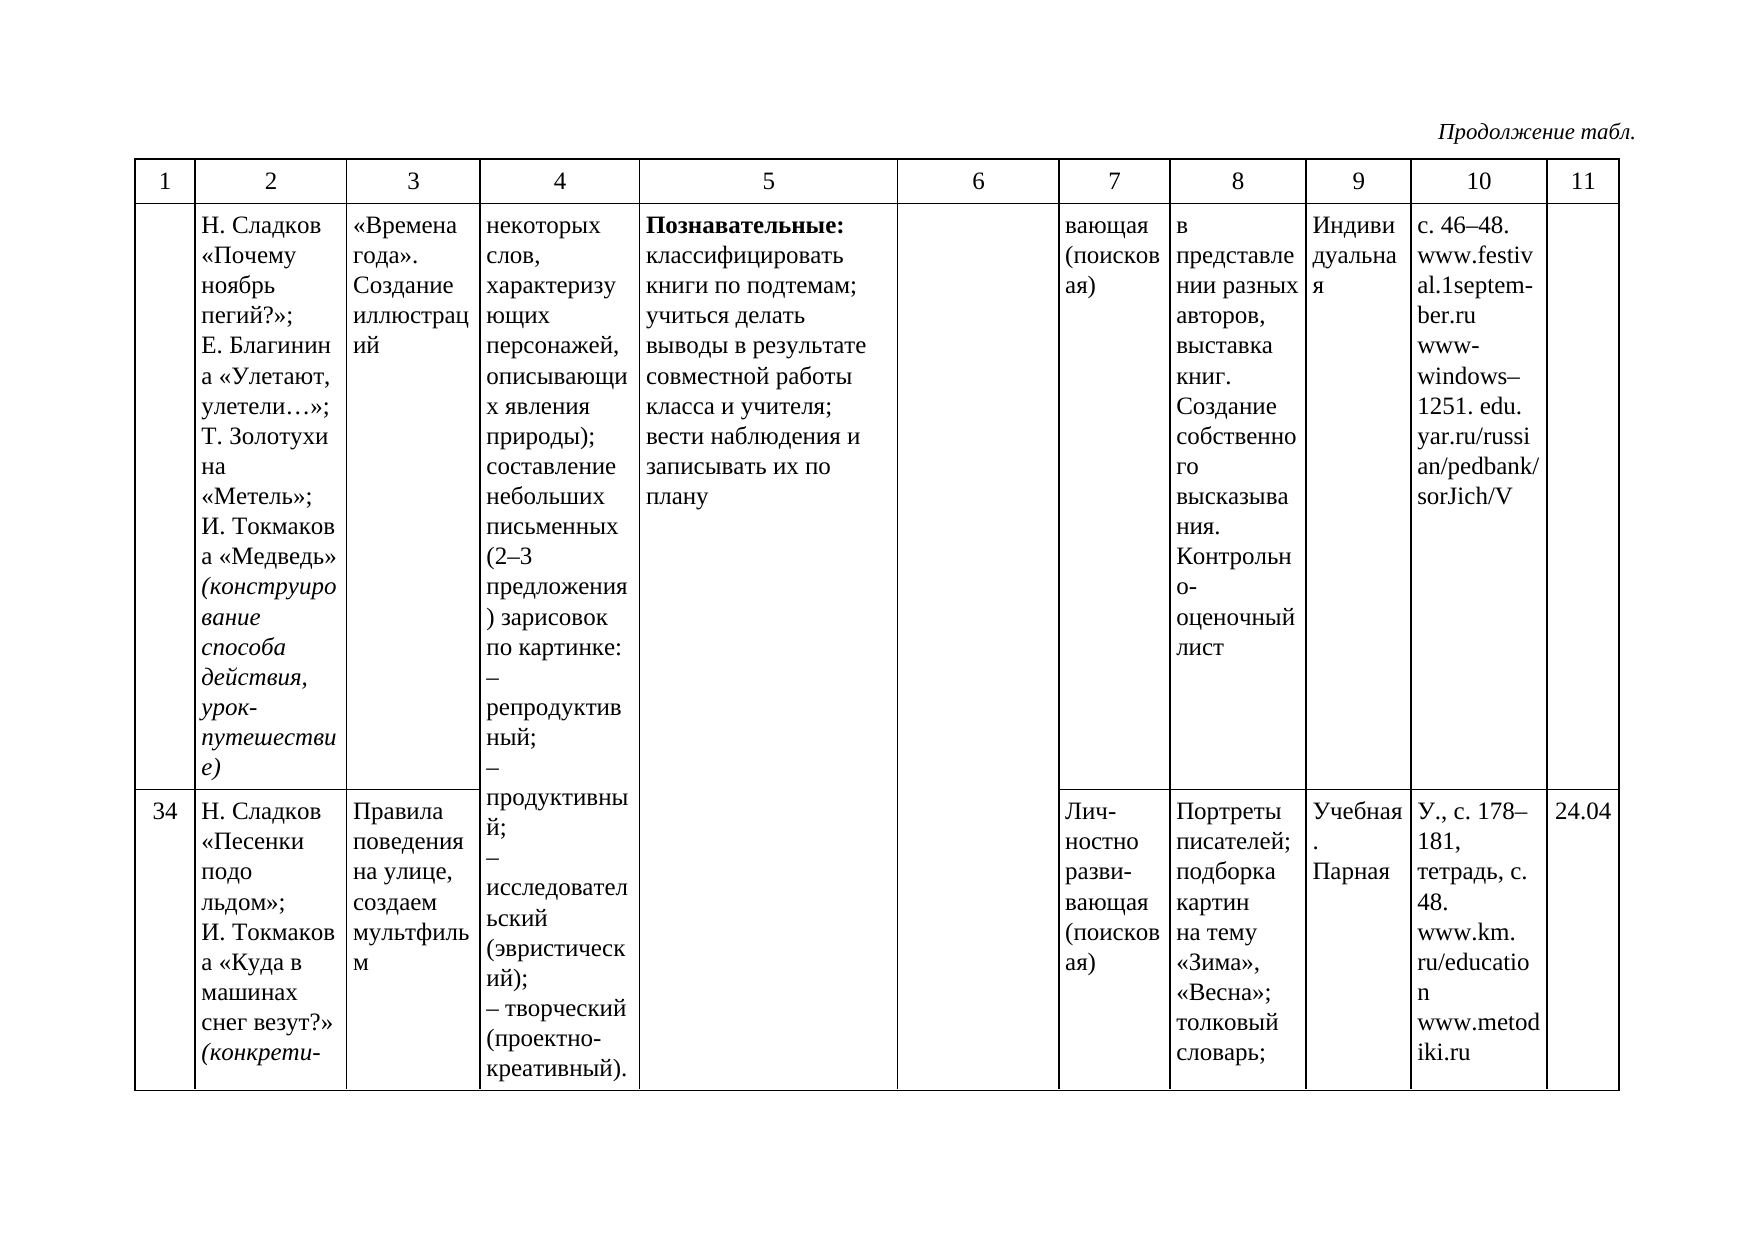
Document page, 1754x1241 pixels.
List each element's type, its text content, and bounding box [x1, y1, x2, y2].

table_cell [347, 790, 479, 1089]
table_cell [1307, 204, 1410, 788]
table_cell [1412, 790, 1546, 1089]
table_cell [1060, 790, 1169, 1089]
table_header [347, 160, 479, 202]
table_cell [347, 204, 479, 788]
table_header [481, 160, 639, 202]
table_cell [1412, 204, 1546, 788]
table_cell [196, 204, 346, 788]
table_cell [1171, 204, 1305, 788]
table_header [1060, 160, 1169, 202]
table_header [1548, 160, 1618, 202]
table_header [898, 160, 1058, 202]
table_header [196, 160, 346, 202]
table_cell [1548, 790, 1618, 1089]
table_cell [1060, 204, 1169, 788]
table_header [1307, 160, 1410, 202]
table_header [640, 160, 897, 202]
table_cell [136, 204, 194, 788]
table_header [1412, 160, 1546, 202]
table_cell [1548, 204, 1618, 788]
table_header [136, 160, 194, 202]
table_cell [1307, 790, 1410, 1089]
text Продолжение табл. [118, 118, 1636, 144]
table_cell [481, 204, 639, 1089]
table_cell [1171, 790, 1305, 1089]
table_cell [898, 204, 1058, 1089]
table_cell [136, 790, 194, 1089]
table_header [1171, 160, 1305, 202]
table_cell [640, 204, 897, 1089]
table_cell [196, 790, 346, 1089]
